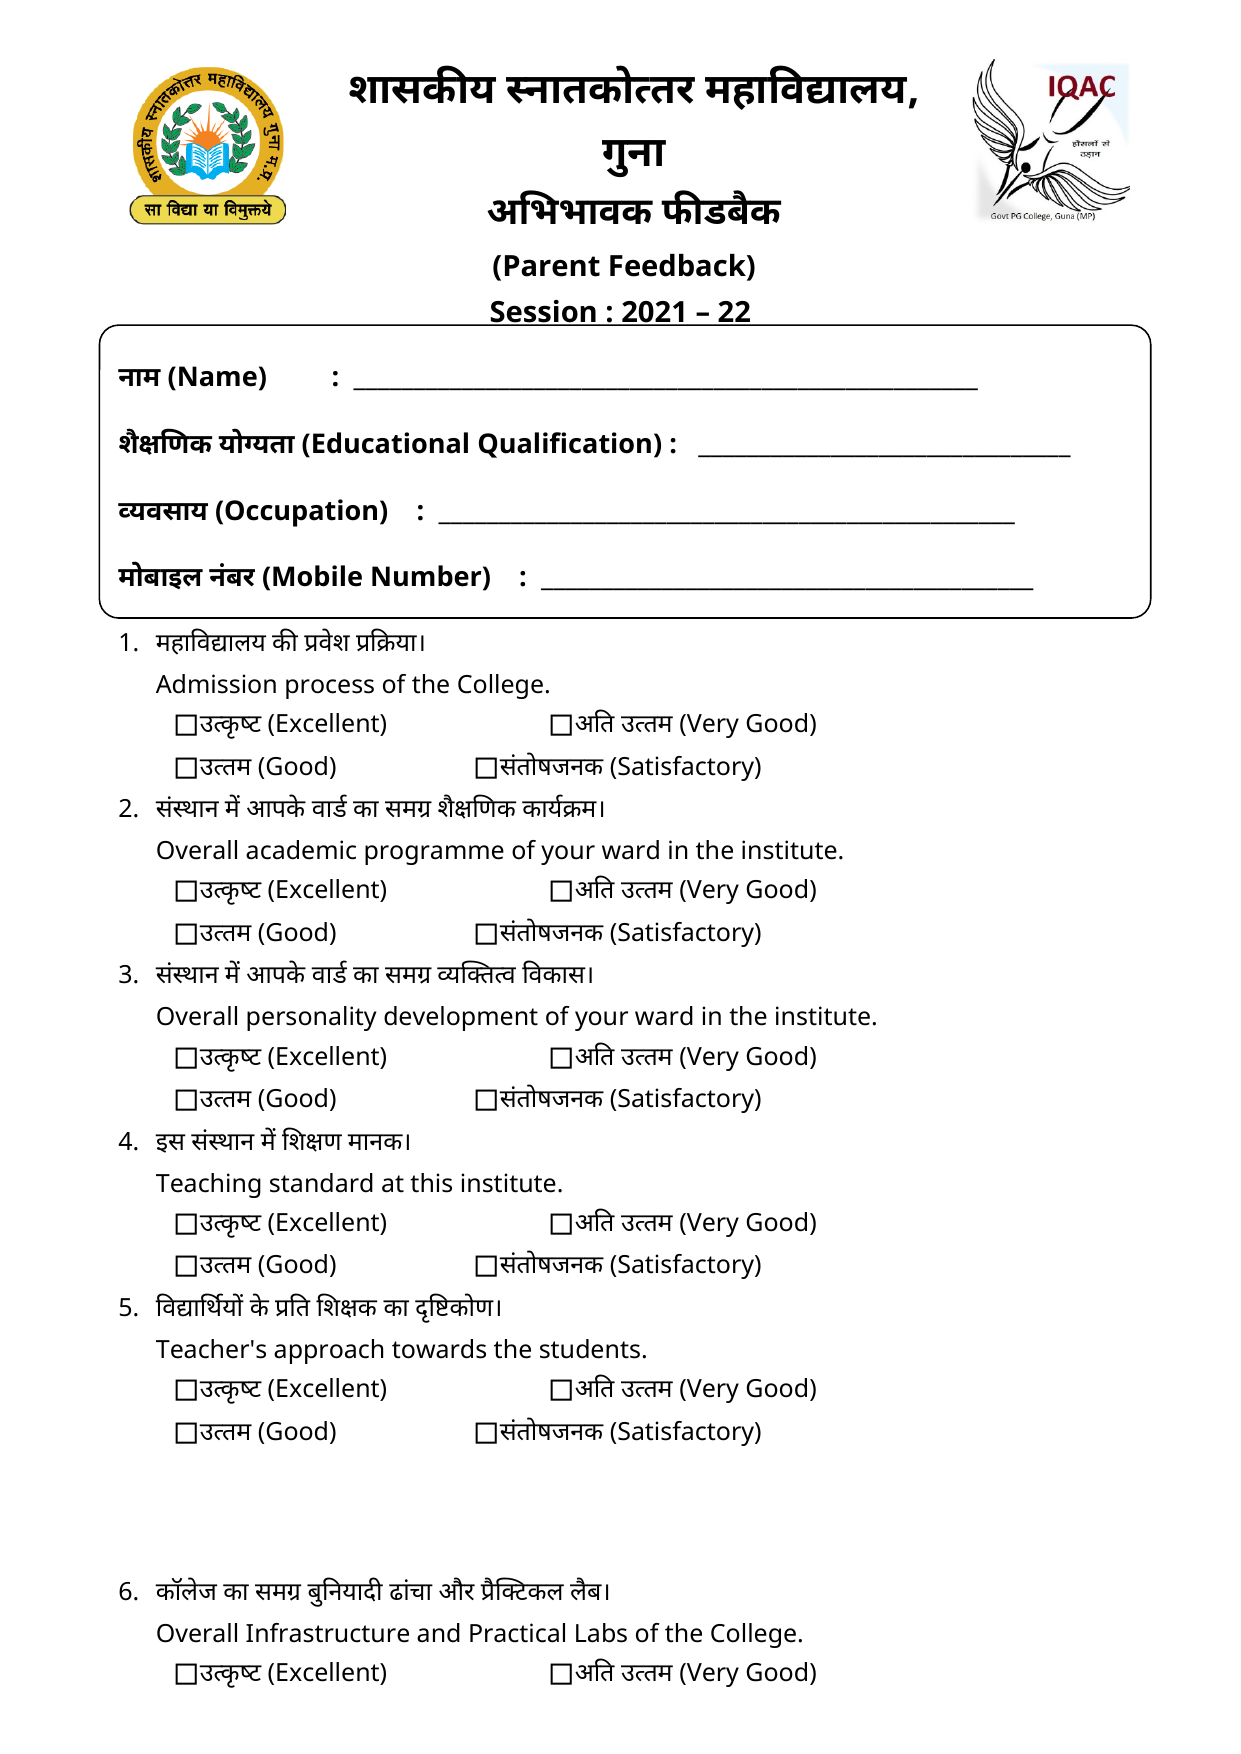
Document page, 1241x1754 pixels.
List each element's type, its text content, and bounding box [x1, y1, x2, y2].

list कॉलेज का समग्र बुनियादी ढांचा और प्रैक्टिकल लैब। Overall Infrastructure and Practical Labs of the College. [118, 1573, 1122, 1649]
text व्‍यवसाय (Occupation) : ________________________________________________ [118, 491, 1122, 531]
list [156, 1654, 1122, 1691]
picture [111, 61, 296, 230]
text मोबाइल नंबर (Mobile Number) : _________________________________________ [118, 558, 1122, 598]
list ⃞ उत्‍कृष्‍ट (Excellent) ⃞ अति उत्‍तम (Very Good) [156, 1204, 1122, 1241]
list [156, 1413, 1122, 1450]
list ⃞ उत्‍तम (Good) ⃞ संतोषजनक (Satisfactory) [156, 1247, 1122, 1284]
list ⃞ उत्‍कृष्‍ट (Excellent) ⃞ अति उत्‍तम (Very Good) [156, 1038, 1122, 1075]
list ⃞ उत्‍कृष्‍ट (Excellent) ⃞ अति उत्‍तम (Very Good) [156, 872, 1122, 909]
text शैक्षणिक योग्यता (Educational Qualification) : _______________________________ [118, 424, 1122, 464]
list ⃞ उत्‍तम (Good) ⃞ संतोषजनक (Satisfactory) [156, 914, 1122, 951]
list विद्यार्थियों के प्रति शिक्षक का दृष्टिकोण। Teacher's approach towards the students. [118, 1289, 1122, 1366]
list ⃞ उत्‍कृष्‍ट (Excellent) ⃞ अति उत्‍तम (Very Good) [156, 706, 1122, 743]
list इस संस्थान में शिक्षण मानक। Teaching standard at this institute. [118, 1123, 1122, 1199]
list महाविद्यालय की प्रवेश प्रक्रिया। Admission process of the College. [118, 624, 1122, 701]
list ⃞ उत्‍तम (Good) ⃞ संतोषजनक (Satisfactory) [156, 1081, 1122, 1118]
picture [970, 59, 1130, 222]
list संस्थान में आपके वार्ड का समग्र व्यक्तित्व विकास। Overall personality development of your ward in the institute. [118, 957, 1122, 1033]
text नाम (Name) : ____________________________________________________ [118, 357, 1122, 397]
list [156, 1371, 1122, 1408]
text शासकीय स्‍नातकोत्‍तर महाविद्यालय, गुना अभिभावक फीडबैक (Parent Feedback) Session : 2021 – 22 [118, 59, 1122, 324]
list संस्थान में आपके वार्ड का समग्र शैक्षणिक कार्यक्रम। Overall academic programme of your ward in the institute. [118, 791, 1122, 867]
list ⃞ उत्‍तम (Good) ⃞ संतोषजनक (Satisfactory) [156, 748, 1122, 785]
